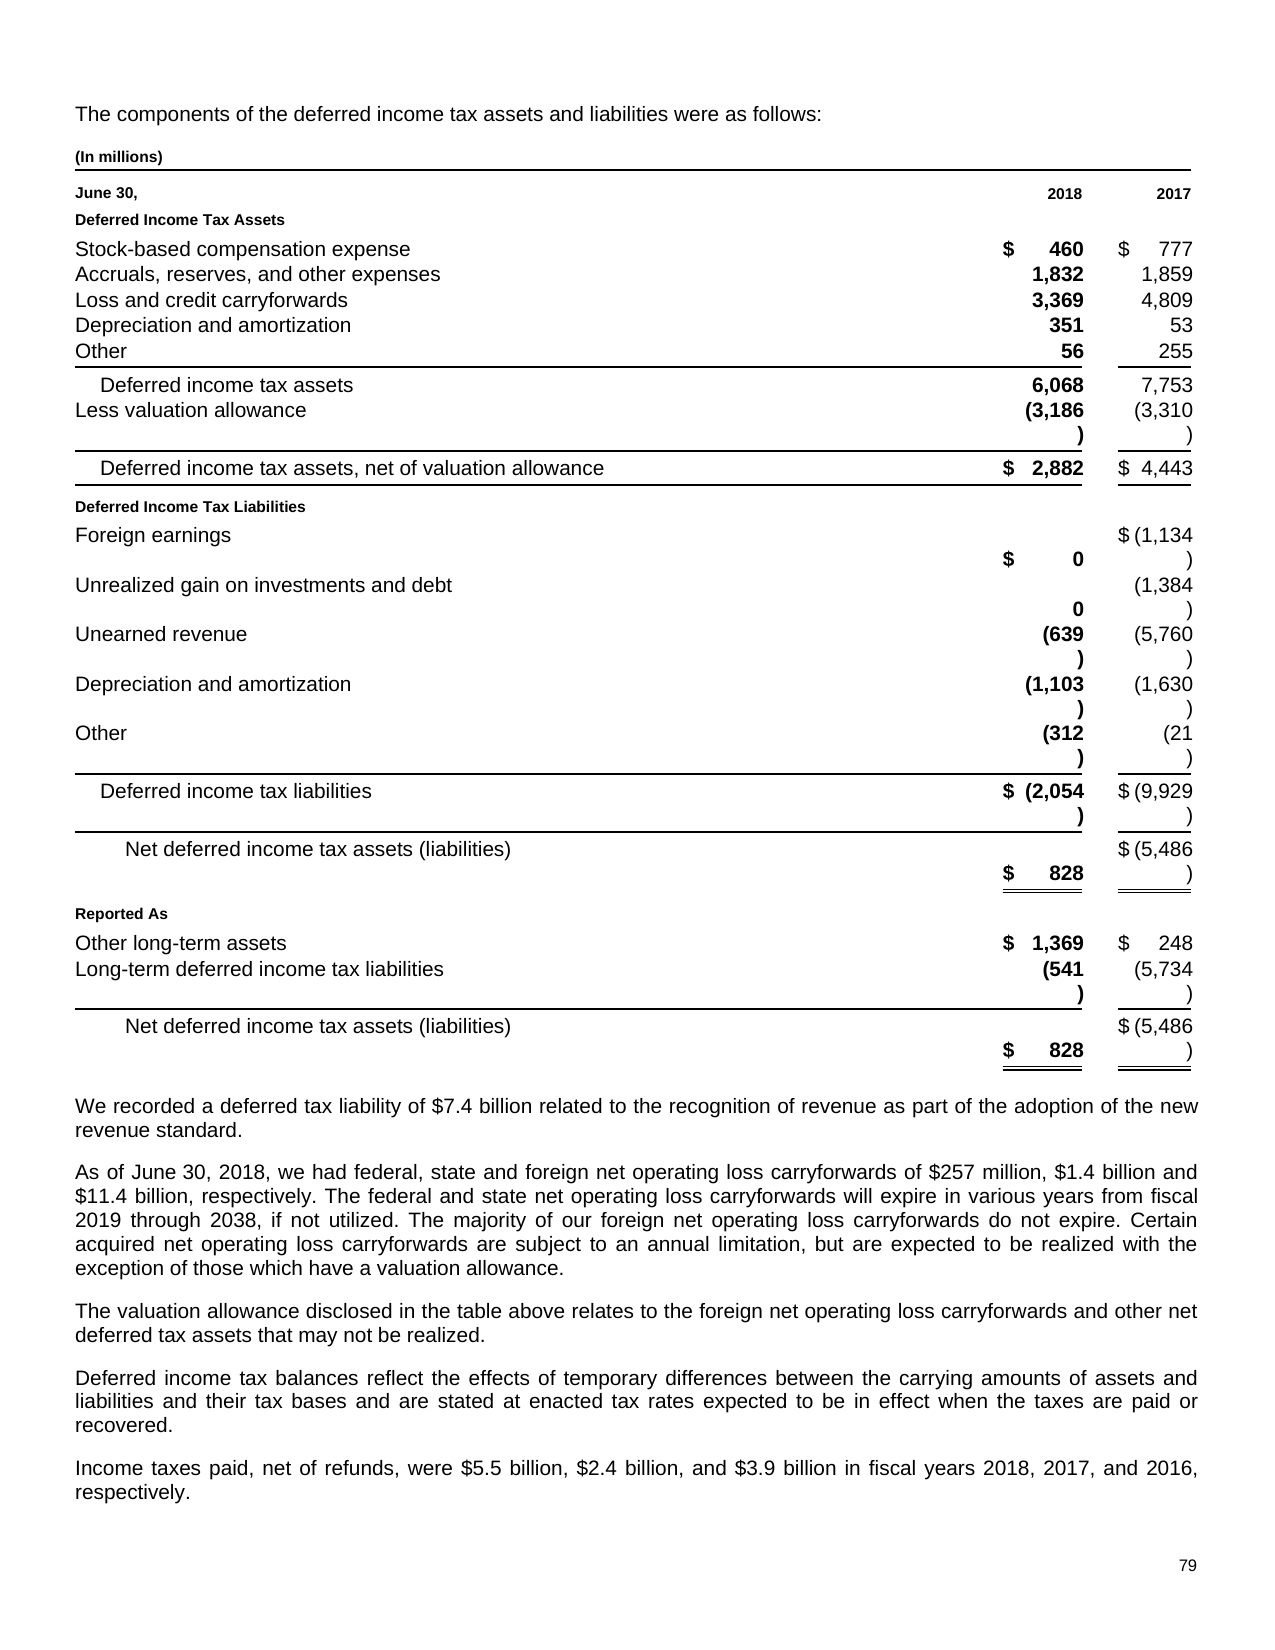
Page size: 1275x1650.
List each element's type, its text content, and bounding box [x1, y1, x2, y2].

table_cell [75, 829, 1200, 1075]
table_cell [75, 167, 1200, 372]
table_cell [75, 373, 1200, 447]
text The components of the deferred income tax assets and liabilities were as follows: [75, 102, 1200, 126]
text As of June 30, 2018, we had federal, state and foreign net operating loss carryforwards of $257 million, $1.4 billion and $11.4 billion, respectively. The federal and state net operating loss carryforwards will expire in various years from fiscal 2019 through 2038, if not utilized. The majority of our foreign net operating loss carryforwards do not expire. Certain acquired net operating loss carryforwards are subject to an annual limitation, but are expected to be realized with the exception of those which have a valuation allowance. [75, 1160, 1200, 1280]
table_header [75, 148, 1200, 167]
text Deferred income tax balances reflect the effects of temporary differences between the carrying amounts of assets and liabilities and their tax bases and are stated at enacted tax rates expected to be in effect when the taxes are paid or recovered. [75, 1365, 1200, 1437]
text The valuation allowance disclosed in the table above relates to the foreign net operating loss carryforwards and other net deferred tax assets that may not be realized. [75, 1299, 1200, 1347]
text We recorded a deferred tax liability of $7.4 billion related to the recognition of revenue as part of the adoption of the new revenue standard. [75, 1093, 1200, 1141]
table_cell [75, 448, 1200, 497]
text Income taxes paid, net of refunds, were $5.5 billion, $2.4 billion, and $3.9 billion in fiscal years 2018, 2017, and 2016, respectively. [75, 1456, 1200, 1504]
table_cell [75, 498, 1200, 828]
